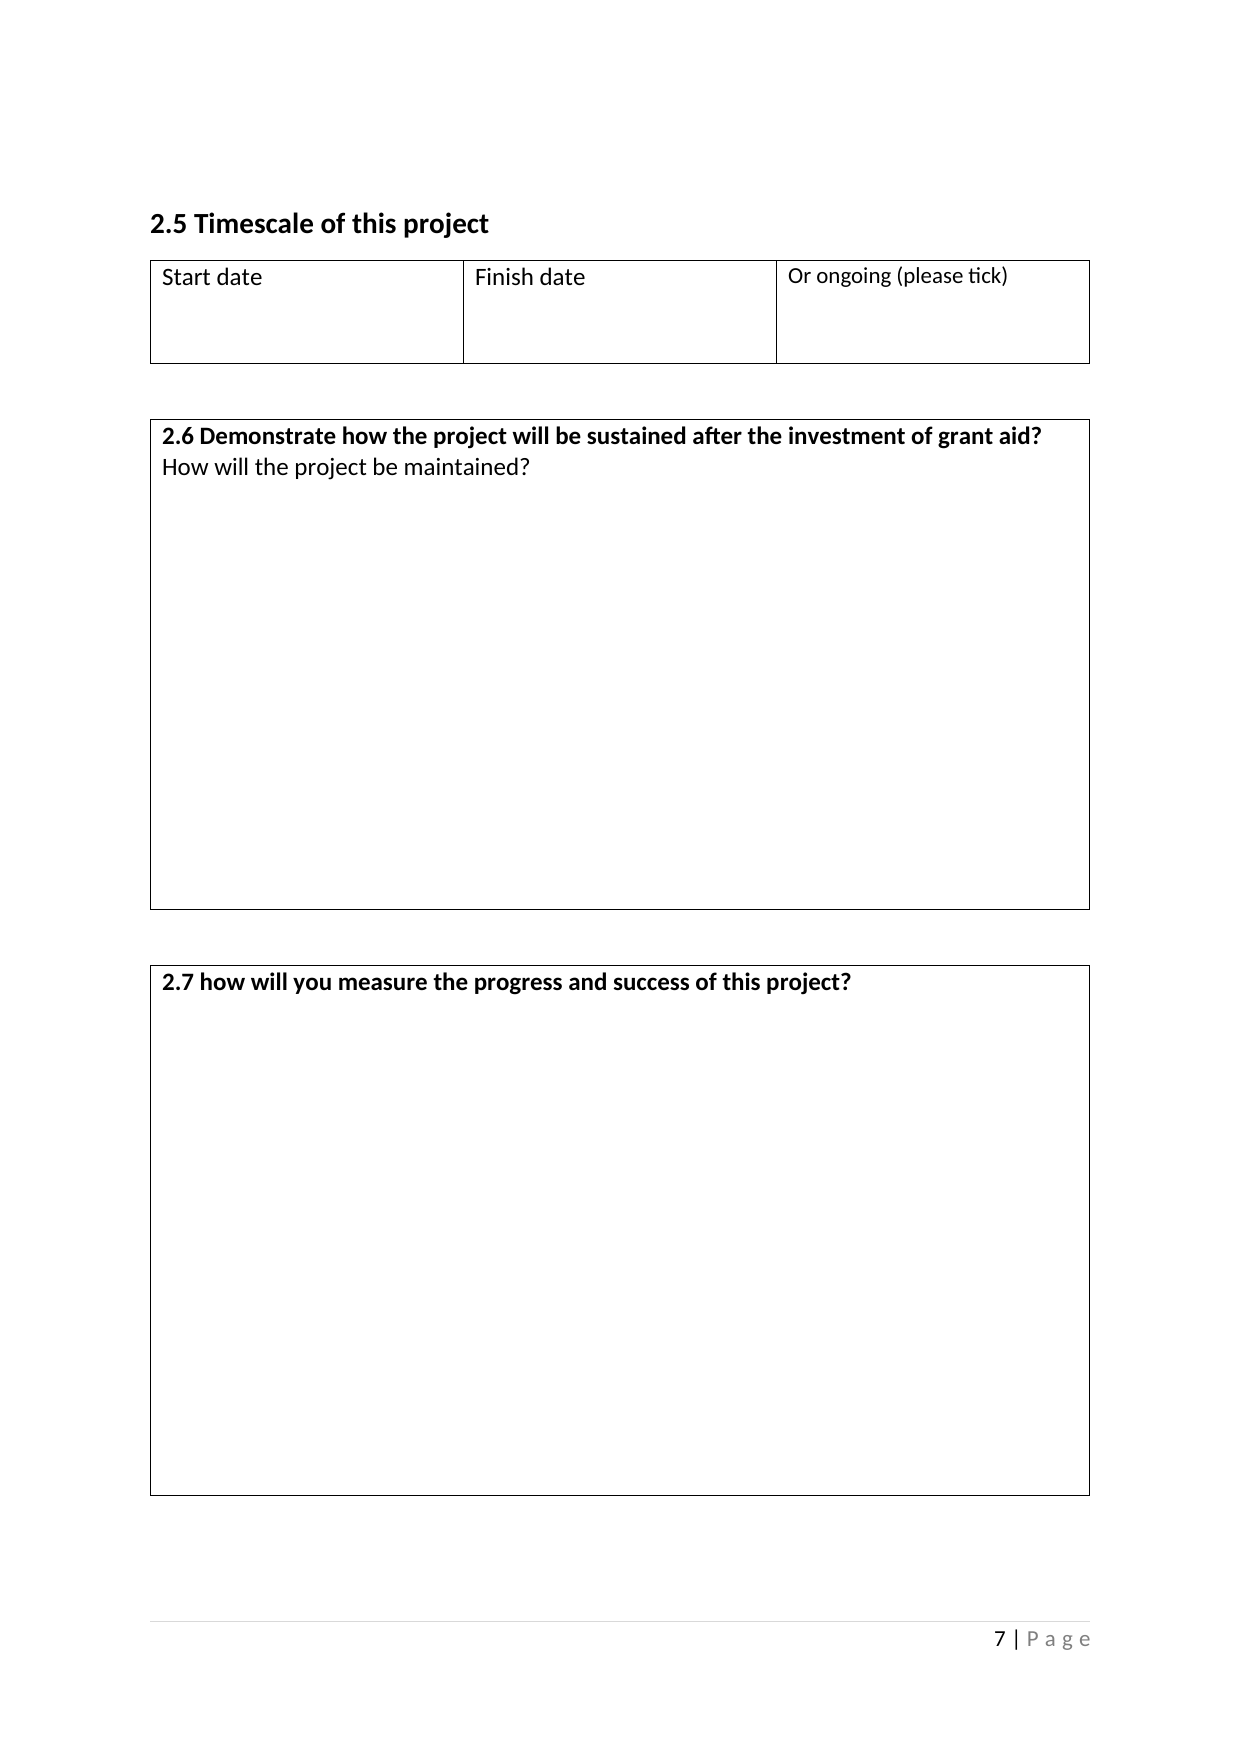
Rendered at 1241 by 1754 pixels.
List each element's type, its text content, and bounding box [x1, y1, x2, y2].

text 2.5 Timescale of this project [150, 205, 1090, 241]
table_header 2.6 Demonstrate how the project will be sustained after the investment of grant aid? How will the project be maintained? [151, 420, 1089, 909]
table_header 2.7 how will you measure the progress and success of this project? [151, 966, 1089, 1495]
table_header Start date [151, 261, 463, 363]
table_header Finish date [464, 261, 776, 363]
table_header Or ongoing (please tick) [777, 261, 1089, 363]
